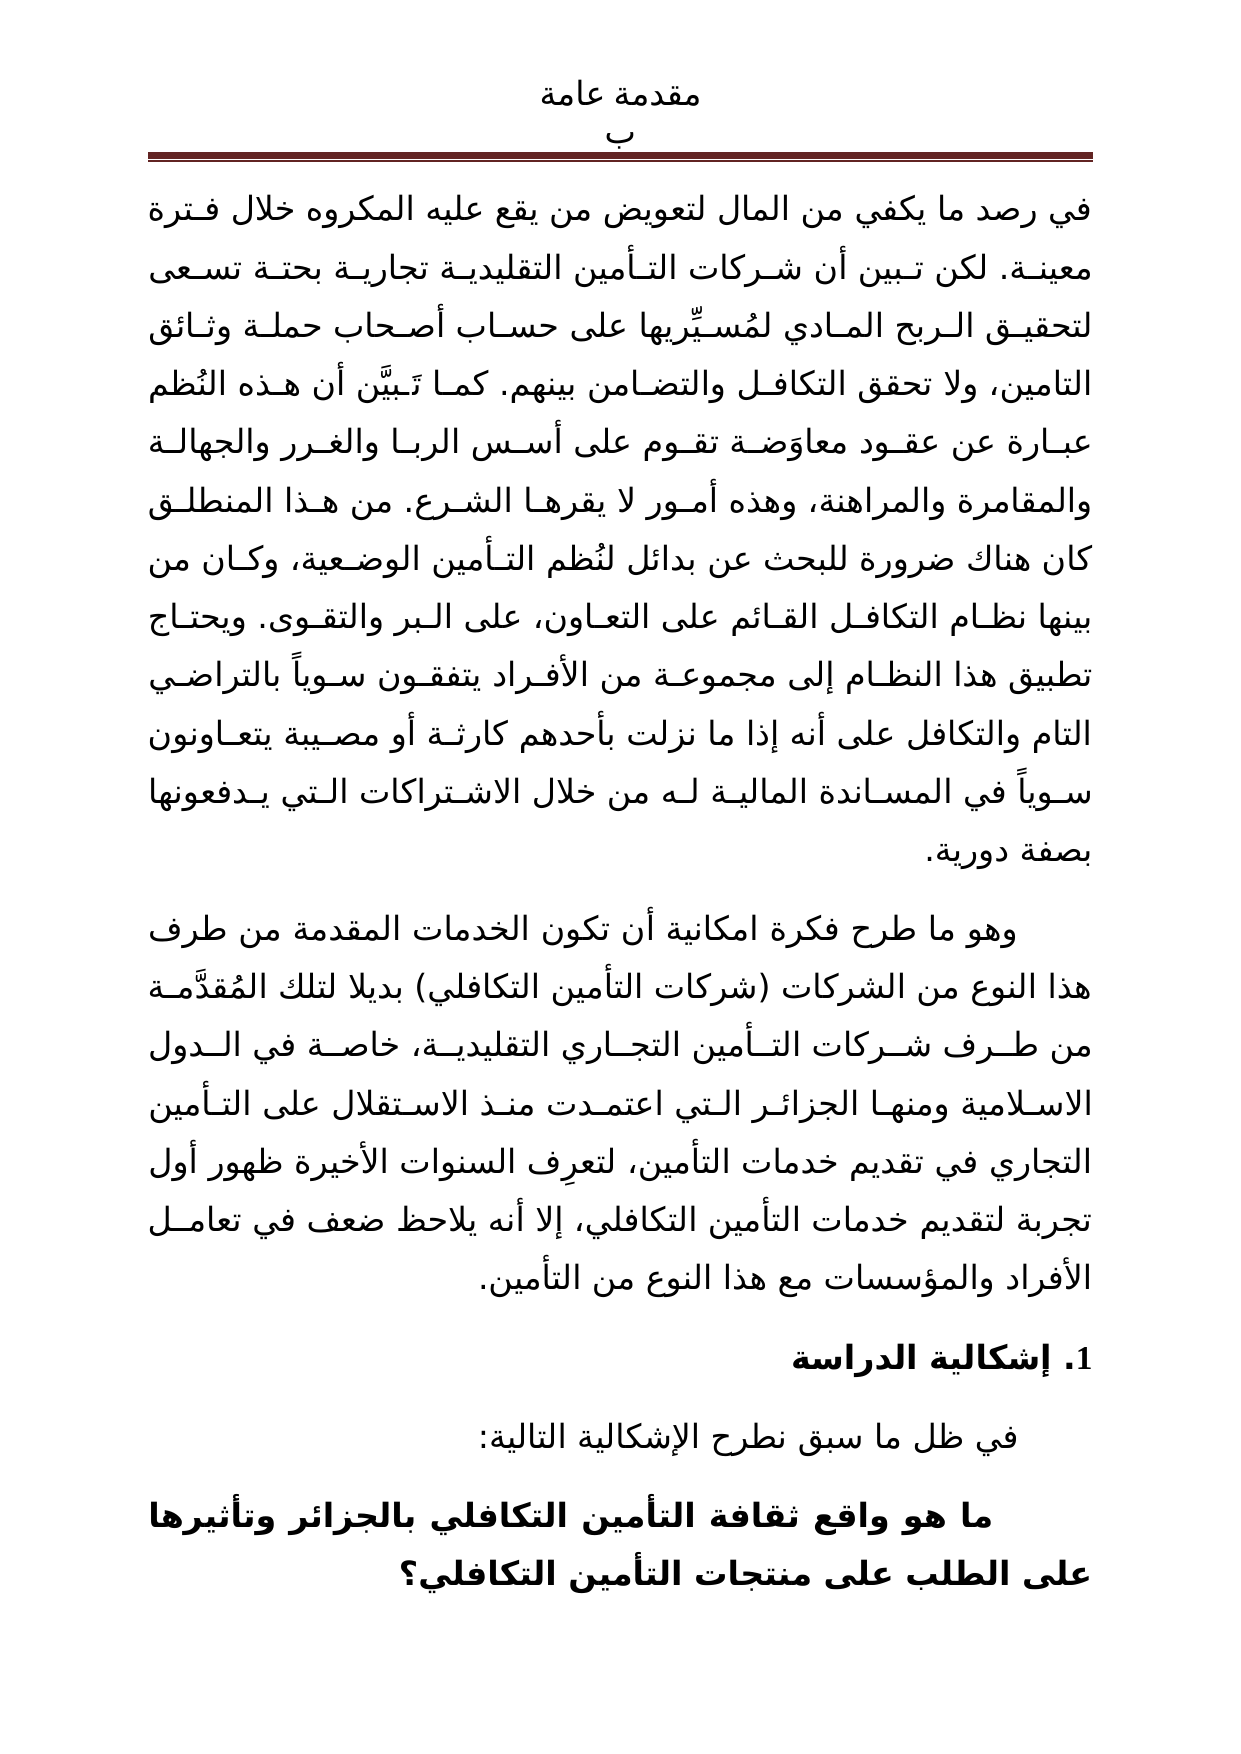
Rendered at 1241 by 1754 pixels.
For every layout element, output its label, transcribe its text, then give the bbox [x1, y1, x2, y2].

text في ظل ما سبق نطرح الإشكالية التالية: [148, 1417, 1093, 1456]
text ما هو واقع ثقافة التأمين التكافلي بالجزائر وتأثيرها على الطلب على منتجات التأمين التكافلي؟ [148, 1496, 1093, 1593]
text وهو ما طرح فكرة امكانية أن تكون الخدمات المقدمة من طرف هذا النوع من الشركات (شركات التأمين التكافلي) بديلا لتلك المُقدَّمة من طرف شركات التأمين التجاري التقليدية، خاصة في الدول الاسلامية ومنها الجزائر التي اعتمدت منذ الاستقلال على التأمين التجاري في تقديم خدمات التأمين، لتعرِف السنوات الأخيرة ظهور أول تجربة لتقديم خدمات التأمين التكافلي، إلا أنه يلاحظ ضعف في تعامل الأفراد والمؤسسات مع هذا النوع من التأمين. [148, 909, 1093, 1298]
text 1. إشكالية الدراسة [148, 1338, 1093, 1377]
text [148, 190, 1093, 869]
